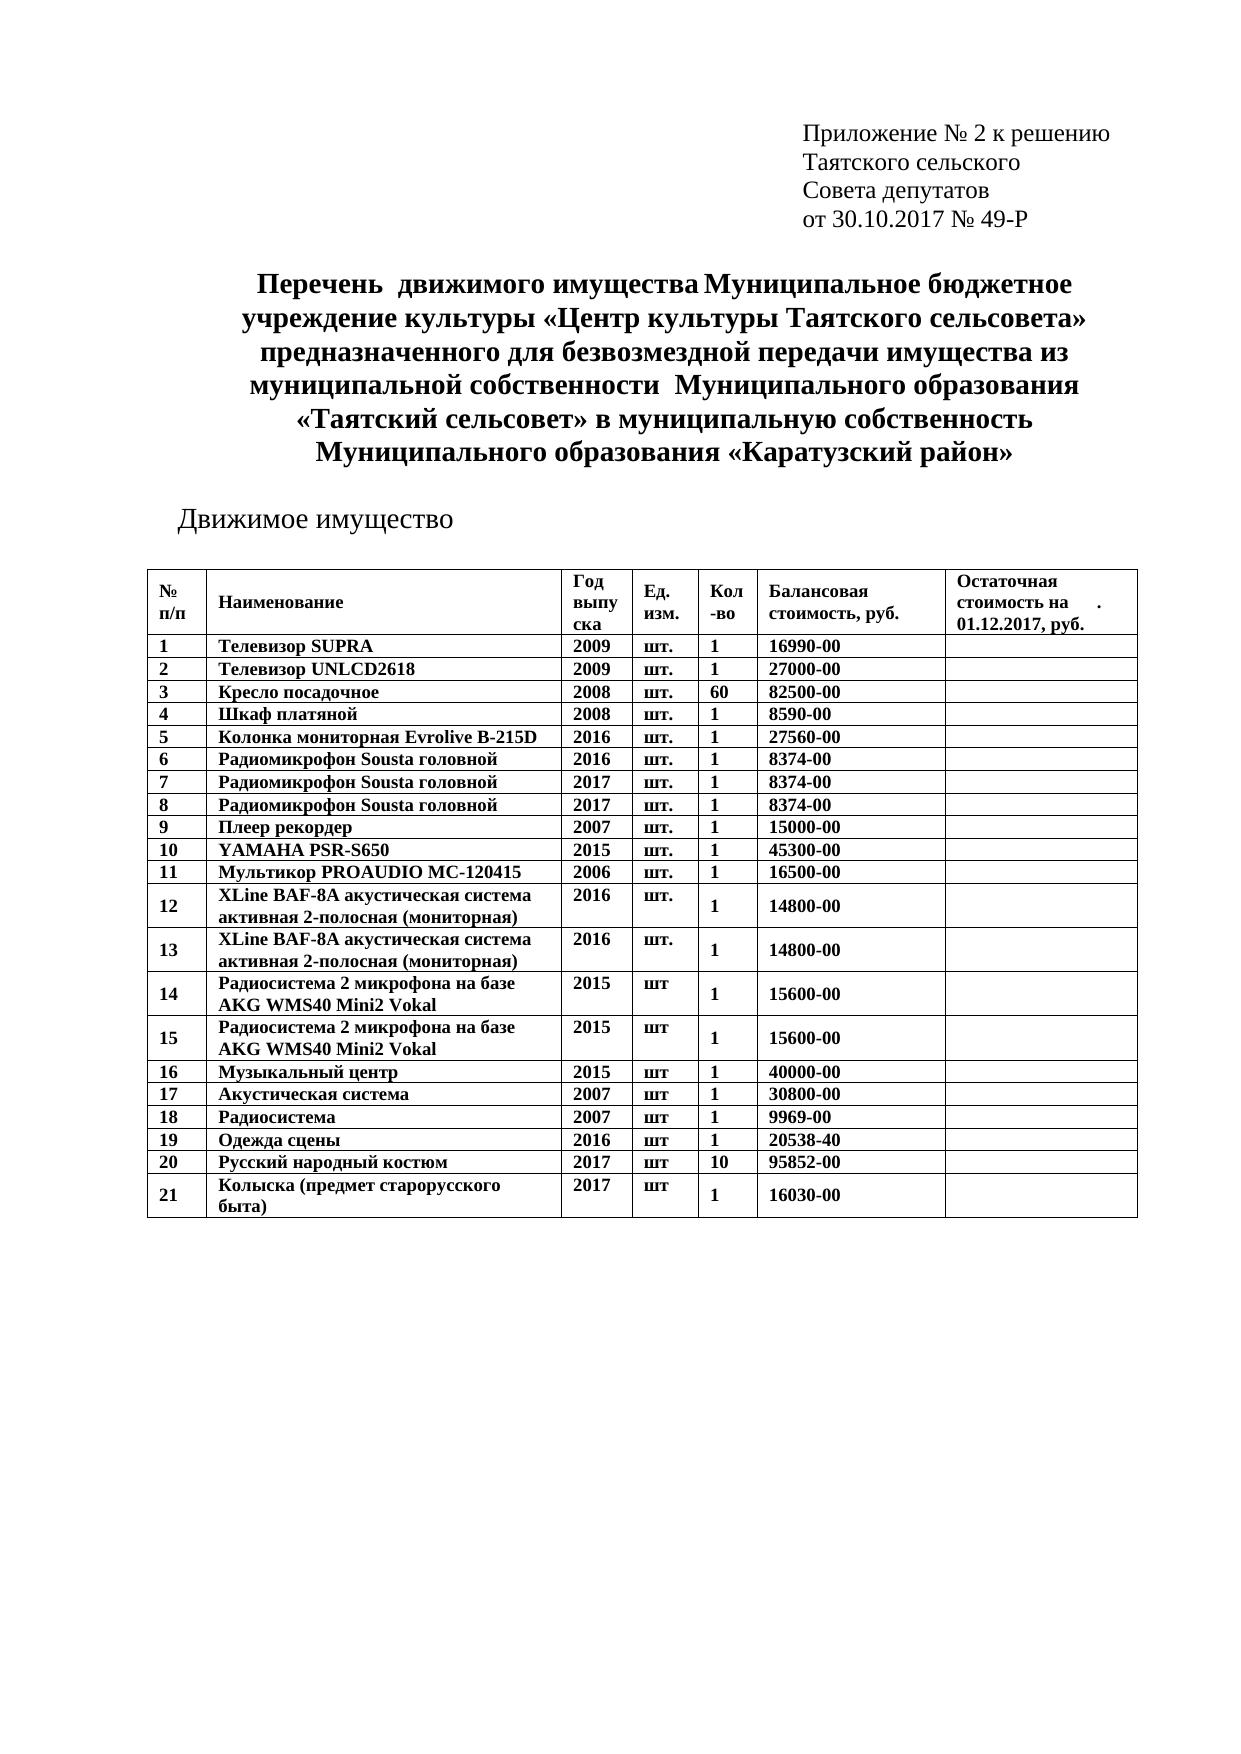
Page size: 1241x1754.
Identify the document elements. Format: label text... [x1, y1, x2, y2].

table_cell 1 [699, 972, 757, 1015]
table_cell шт. [633, 884, 698, 927]
table_cell 8374-00 [758, 794, 945, 815]
table_cell 10 [699, 1151, 757, 1173]
table_cell 15600-00 [758, 1016, 945, 1059]
table_cell 2017 [562, 771, 632, 792]
text Приложение № 2 к решению [177, 118, 1152, 147]
table_cell 60 [699, 681, 757, 702]
table_cell [946, 972, 1137, 1015]
table_header Ед. изм. [633, 570, 698, 634]
table_cell 27560-00 [758, 726, 945, 747]
table_cell [946, 1151, 1137, 1173]
table_header Кол-во [699, 570, 757, 634]
table_cell 2017 [562, 1151, 632, 1173]
table_cell шт [633, 972, 698, 1015]
table_cell шт. [633, 635, 698, 657]
table_cell 1 [699, 928, 757, 971]
table_cell 2009 [562, 635, 632, 657]
table_cell 15 [148, 1016, 206, 1059]
table_cell [946, 928, 1137, 971]
table_cell шт. [633, 726, 698, 747]
table_cell 2015 [562, 1061, 632, 1082]
table_cell 15600-00 [758, 972, 945, 1015]
table_cell 1 [699, 726, 757, 747]
table_cell 8374-00 [758, 748, 945, 770]
table_cell [946, 884, 1137, 927]
table_cell 40000-00 [758, 1061, 945, 1082]
table_header № п/п [148, 570, 206, 634]
table_cell 11 [148, 861, 206, 883]
table_cell шт. [633, 794, 698, 815]
table_cell 3 [148, 681, 206, 702]
table_cell 5 [148, 726, 206, 747]
table_cell 14 [148, 972, 206, 1015]
table_header Балансовая стоимость, руб. [758, 570, 945, 634]
table_cell шт. [633, 839, 698, 860]
table_cell шт. [633, 748, 698, 770]
table_cell [946, 861, 1137, 883]
table_cell шт. [633, 658, 698, 679]
table_cell 27000-00 [758, 658, 945, 679]
table_cell 2008 [562, 681, 632, 702]
table_cell шт [633, 1174, 698, 1217]
table_cell 2007 [562, 1083, 632, 1105]
table_cell 2009 [562, 658, 632, 679]
table_cell 1 [699, 794, 757, 815]
table_cell 1 [699, 635, 757, 657]
table_cell Мультикор PROAUDIO MC-120415 [207, 861, 561, 883]
table_cell 2 [148, 658, 206, 679]
table_cell 2007 [562, 1106, 632, 1127]
table_cell 1 [699, 1016, 757, 1059]
table_cell 1 [699, 658, 757, 679]
text Таятского сельского [177, 147, 1152, 176]
text Совета депутатов [177, 176, 1152, 204]
table_cell [946, 771, 1137, 792]
text Движимое имущество [177, 501, 1152, 535]
table_cell 2017 [562, 1174, 632, 1217]
table_cell XLine BAF-8A акустическая система активная 2-полосная (мониторная) [207, 928, 561, 971]
table_cell 16 [148, 1061, 206, 1082]
table_cell 20 [148, 1151, 206, 1173]
table_cell Телевизор UNLCD2618 [207, 658, 561, 679]
text от 30.10.2017 № 49-Р [177, 204, 1152, 233]
table_cell шт [633, 1016, 698, 1059]
table_cell 1 [699, 1083, 757, 1105]
table_cell [946, 1106, 1137, 1127]
table_cell [946, 1129, 1137, 1150]
table_cell 1 [699, 884, 757, 927]
table_cell [946, 839, 1137, 860]
table_cell 2016 [562, 884, 632, 927]
table_cell шт [633, 1106, 698, 1127]
table_cell 14800-00 [758, 884, 945, 927]
table_cell [946, 816, 1137, 838]
table_cell 45300-00 [758, 839, 945, 860]
table_cell шт [633, 1129, 698, 1150]
table_cell 30800-00 [758, 1083, 945, 1105]
table_cell Колонка мониторная Evrolive В-215D [207, 726, 561, 747]
table_cell Радиомикрофон Sousta головной [207, 771, 561, 792]
table_cell 15000-00 [758, 816, 945, 838]
table_cell 1 [699, 1106, 757, 1127]
table_cell шт. [633, 771, 698, 792]
table_cell 14800-00 [758, 928, 945, 971]
table_cell 1 [699, 1061, 757, 1082]
table_cell 17 [148, 1083, 206, 1105]
table_cell 1 [699, 1129, 757, 1150]
table_cell 16030-00 [758, 1174, 945, 1217]
table_cell YAMAHA PSR-S650 [207, 839, 561, 860]
table_cell [946, 635, 1137, 657]
table_cell 9 [148, 816, 206, 838]
table_cell [946, 748, 1137, 770]
table_cell 1 [699, 861, 757, 883]
table_cell шт [633, 1083, 698, 1105]
table_cell Шкаф платяной [207, 703, 561, 725]
table_cell 1 [699, 703, 757, 725]
table_cell 16500-00 [758, 861, 945, 883]
table_cell шт [633, 1151, 698, 1173]
table_cell 2015 [562, 972, 632, 1015]
table_cell 7 [148, 771, 206, 792]
table_cell 1 [699, 771, 757, 792]
table_cell 16990-00 [758, 635, 945, 657]
table_cell 8 [148, 794, 206, 815]
table_cell 4 [148, 703, 206, 725]
table_cell 18 [148, 1106, 206, 1127]
table_cell Телевизор SUPRA [207, 635, 561, 657]
table_cell 2017 [562, 794, 632, 815]
table_cell 2016 [562, 748, 632, 770]
table_cell 95852-00 [758, 1151, 945, 1173]
table_cell Русский народный костюм [207, 1151, 561, 1173]
table_header Остаточная стоимость на . 01.12.2017, руб. [946, 570, 1137, 634]
table_cell [946, 726, 1137, 747]
table_cell 2006 [562, 861, 632, 883]
table_header Наименование [207, 570, 561, 634]
table_cell Колыска (предмет старорусского быта) [207, 1174, 561, 1217]
table_cell Кресло посадочное [207, 681, 561, 702]
table_cell 12 [148, 884, 206, 927]
table_cell 2016 [562, 1129, 632, 1150]
table_cell 82500-00 [758, 681, 945, 702]
table_cell шт. [633, 681, 698, 702]
table_cell Радиосистема [207, 1106, 561, 1127]
table_cell [946, 703, 1137, 725]
table_cell 1 [699, 748, 757, 770]
table_cell 6 [148, 748, 206, 770]
table_cell 8374-00 [758, 771, 945, 792]
table_cell шт. [633, 816, 698, 838]
table_cell 10 [148, 839, 206, 860]
table_cell 13 [148, 928, 206, 971]
table_cell шт. [633, 928, 698, 971]
table_cell шт. [633, 703, 698, 725]
table_cell 8590-00 [758, 703, 945, 725]
table_cell [946, 794, 1137, 815]
table_cell 2016 [562, 726, 632, 747]
table_cell [946, 658, 1137, 679]
table_cell Плеер рекордер [207, 816, 561, 838]
table_cell 2016 [562, 928, 632, 971]
table_cell 2015 [562, 1016, 632, 1059]
table_cell 1 [699, 839, 757, 860]
table_cell Акустическая система [207, 1083, 561, 1105]
table_cell шт [633, 1061, 698, 1082]
table_cell 1 [148, 635, 206, 657]
table_cell 19 [148, 1129, 206, 1150]
table_cell шт. [633, 861, 698, 883]
table_cell Одежда сцены [207, 1129, 561, 1150]
table_cell [946, 1083, 1137, 1105]
table_cell 9969-00 [758, 1106, 945, 1127]
table_cell Музыкальный центр [207, 1061, 561, 1082]
table_cell Радиосистема 2 микрофона на базе AKG WMS40 Mini2 Vokal [207, 972, 561, 1015]
table_cell Радиомикрофон Sousta головной [207, 748, 561, 770]
text Перечень движимого имущества Муниципальное бюджетное учреждение культуры «Центр культуры Таятского сельсовета» предназначенного для безвозмездной передачи имущества из муниципальной собственности Муниципального образования «Таятский сельсовет» в муниципальную собственность Муниципального образования «Каратузский район» [177, 267, 1152, 468]
table_cell 2015 [562, 839, 632, 860]
table_cell Радиосистема 2 микрофона на базе AKG WMS40 Mini2 Vokal [207, 1016, 561, 1059]
table_cell Радиомикрофон Sousta головной [207, 794, 561, 815]
table_cell [946, 681, 1137, 702]
table_cell XLine BAF-8A акустическая система активная 2-полосная (мониторная) [207, 884, 561, 927]
table_cell 2008 [562, 703, 632, 725]
table_cell 1 [699, 1174, 757, 1217]
table_header Год выпуска [562, 570, 632, 634]
table_cell [946, 1016, 1137, 1059]
table_cell [946, 1174, 1137, 1217]
table_cell 20538-40 [758, 1129, 945, 1150]
table_cell [946, 1061, 1137, 1082]
table_cell 2007 [562, 816, 632, 838]
table_cell 21 [148, 1174, 206, 1217]
table_cell 1 [699, 816, 757, 838]
